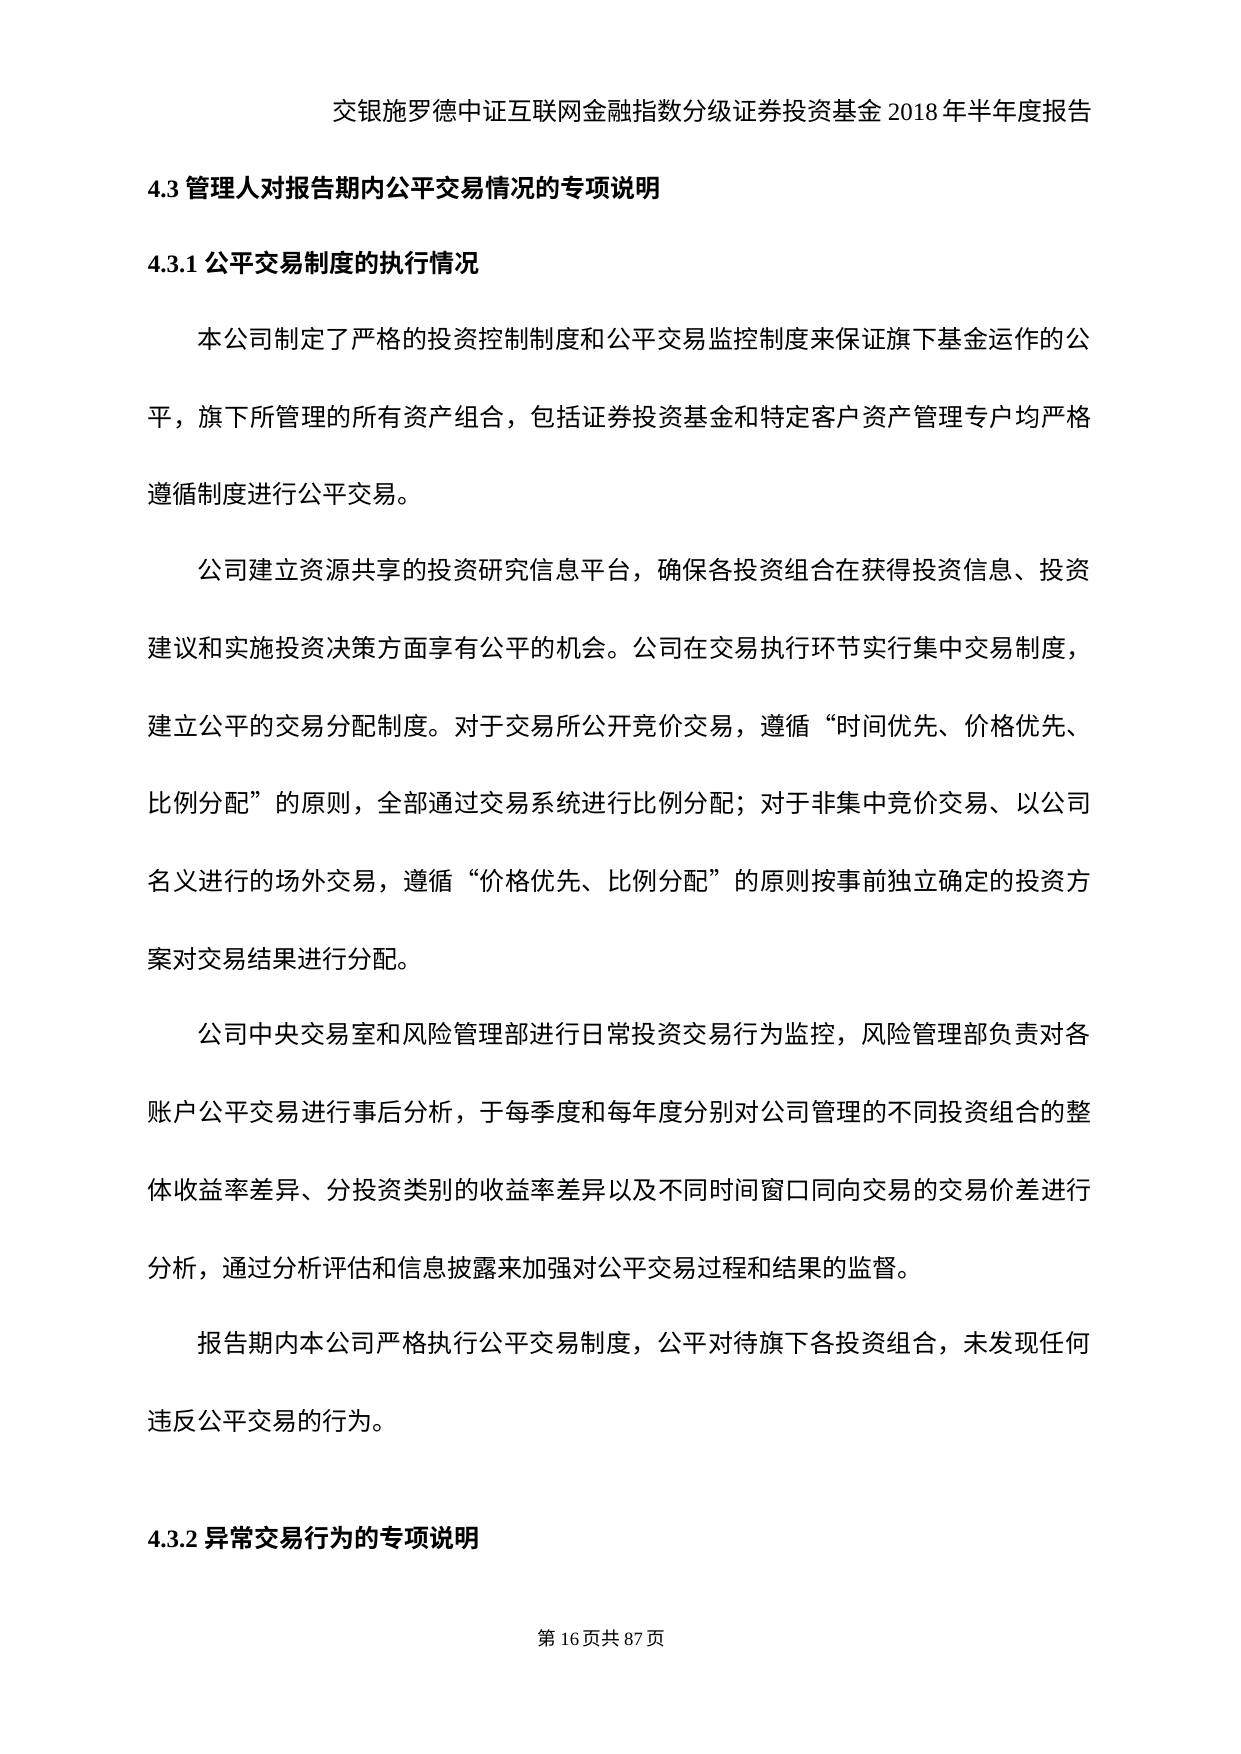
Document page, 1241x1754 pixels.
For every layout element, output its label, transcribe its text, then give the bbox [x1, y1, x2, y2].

text 4.3.2 异常交易行为的专项说明 [148, 1504, 1092, 1569]
text 4.3.1 公平交易制度的执行情况 [148, 229, 1092, 294]
text 报告期内本公司严格执行公平交易制度，公平对待旗下各投资组合，未发现任何违反公平交易的行为。 [148, 1309, 1092, 1452]
text 公司建立资源共享的投资研究信息平台，确保各投资组合在获得投资信息、投资建议和实施投资决策方面享有公平的机会。公司在交易执行环节实行集中交易制度，建立公平的交易分配制度。对于交易所公开竞价交易，遵循“时间优先、价格优先、比例分配”的原则，全部通过交易系统进行比例分配；对于非集中竞价交易、以公司名义进行的场外交易，遵循“价格优先、比例分配”的原则按事前独立确定的投资方案对交易结果进行分配。 [148, 536, 1092, 990]
subtitle 4.3 管理人对报告期内公平交易情况的专项说明 [148, 154, 1092, 219]
text 本公司制定了严格的投资控制制度和公平交易监控制度来保证旗下基金运作的公平，旗下所管理的所有资产组合，包括证券投资基金和特定客户资产管理专户均严格遵循制度进行公平交易。 [148, 305, 1092, 526]
text 公司中央交易室和风险管理部进行日常投资交易行为监控，风险管理部负责对各账户公平交易进行事后分析，于每季度和每年度分别对公司管理的不同投资组合的整体收益率差异、分投资类别的收益率差异以及不同时间窗口同向交易的交易价差进行分析，通过分析评估和信息披露来加强对公平交易过程和结果的监督。 [148, 1001, 1092, 1299]
